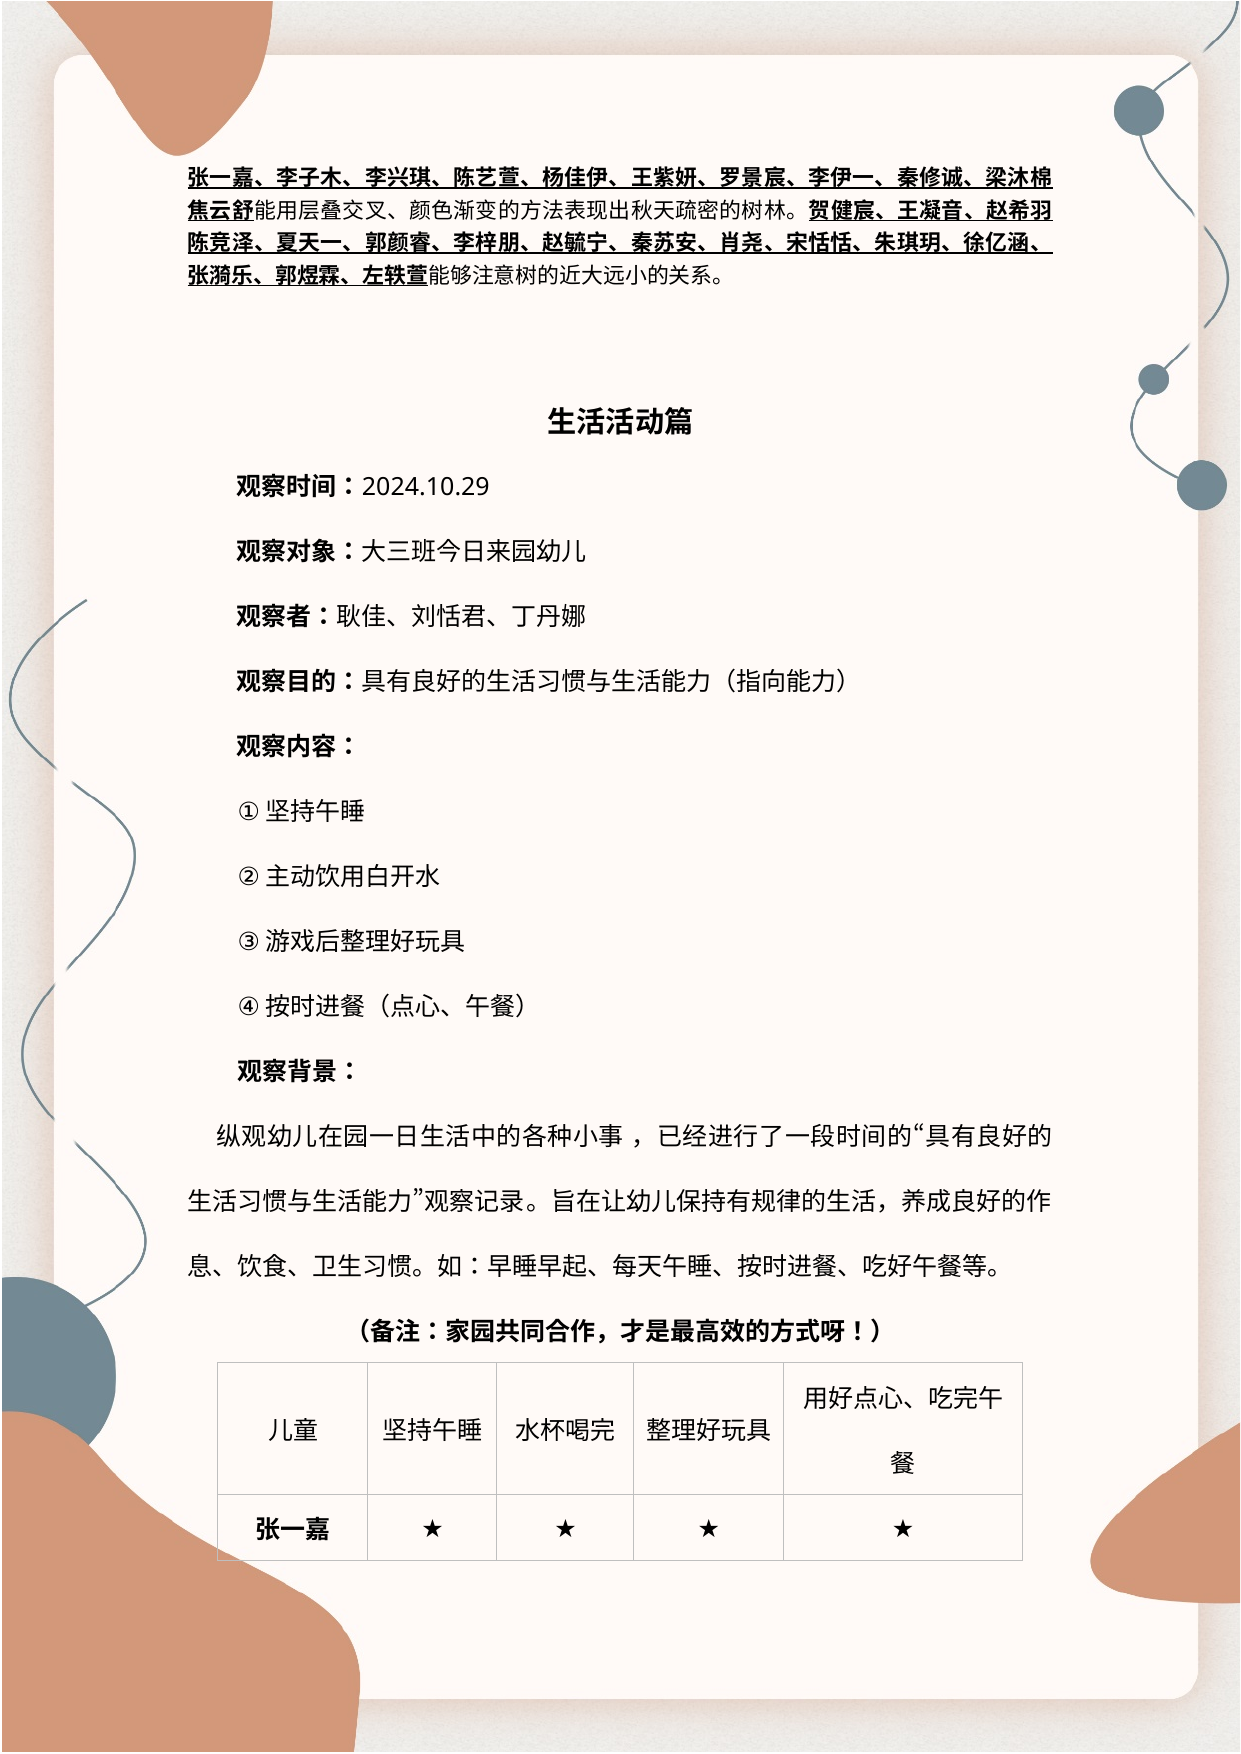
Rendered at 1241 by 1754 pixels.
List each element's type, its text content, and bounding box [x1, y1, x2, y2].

table_cell ★ [368, 1495, 496, 1560]
text 张一嘉、李子木、李兴琪、陈艺萱、杨佳伊、王紫妍、罗景宸、李伊一、秦修诚、梁沐棉、焦云舒能用层叠交叉、颜色渐变的方法表现出秋天疏密的树林。贺健宸、王凝音、赵希羽、陈竞泽、夏天一、郭颜睿、李梓朋、赵毓宁、秦苏安、肖尧、宋恬恬、朱琪玥、徐亿涵、张漪乐、郭煜霖、左轶萱能够注意树的近大远小的关系。 [187, 253, 1053, 290]
list ①坚持午睡 [237, 777, 1053, 842]
table_header 整理好玩具 [634, 1363, 783, 1494]
text 观察对象：大三班今日来园幼儿 [187, 517, 1053, 582]
list ③游戏后整理好玩具 [237, 907, 1053, 972]
text 观察背景： [187, 1037, 1053, 1102]
text 观察内容： [187, 712, 1053, 777]
text 纵观幼儿在园一日生活中的各种小事 ，已经进行了一段时间的“具有良好的生活习惯与生活能力”观察记录。旨在让幼儿保持有规律的生活，养成良好的作息、饮食、卫生习惯。如：早睡早起、每天午睡、按时进餐、吃好午餐等。 [187, 1102, 1053, 1297]
table_header 儿童 [218, 1363, 367, 1494]
text 观察目的：具有良好的生活习惯与生活能力（指向能力） [187, 647, 1053, 712]
table_cell ★ [784, 1495, 1022, 1560]
table_header 水杯喝完 [497, 1363, 633, 1494]
text 张一嘉、李子木、李兴琪、陈艺萱、杨佳伊、王紫妍、罗景宸、李伊一、秦修诚、梁沐棉、焦云舒能用层叠交叉、颜色渐变的方法表现出秋天疏密的树林。贺健宸、王凝音、赵希羽、陈竞泽、夏天一、郭颜睿、李梓朋、赵毓宁、秦苏安、肖尧、宋恬恬、朱琪玥、徐亿涵、张漪乐、郭煜霖、左轶萱能够注意树的近大远小的关系。 [187, 160, 1053, 187]
list ②主动饮用白开水 [237, 842, 1053, 907]
list ④按时进餐（点心、午餐） [237, 972, 1053, 1037]
text 观察者：耿佳、刘恬君、丁丹娜 [187, 582, 1053, 647]
table_cell ★ [634, 1495, 783, 1560]
picture [2, 1, 1241, 1752]
table_header 用好点心、吃完午餐 [784, 1363, 1022, 1494]
table_header 坚持午睡 [368, 1363, 496, 1494]
text 张一嘉、李子木、李兴琪、陈艺萱、杨佳伊、王紫妍、罗景宸、李伊一、秦修诚、梁沐棉、焦云舒能用层叠交叉、颜色渐变的方法表现出秋天疏密的树林。贺健宸、王凝音、赵希羽、陈竞泽、夏天一、郭颜睿、李梓朋、赵毓宁、秦苏安、肖尧、宋恬恬、朱琪玥、徐亿涵、张漪乐、郭煜霖、左轶萱能够注意树的近大远小的关系。 [187, 188, 1053, 252]
text （备注：家园共同合作，才是最高效的方式呀！） [187, 1297, 1053, 1362]
table_cell 张一嘉 [218, 1495, 367, 1560]
list 生活活动篇 [187, 387, 1053, 452]
table_cell ★ [497, 1495, 633, 1560]
text 观察时间：2024.10.29 [187, 452, 1053, 517]
